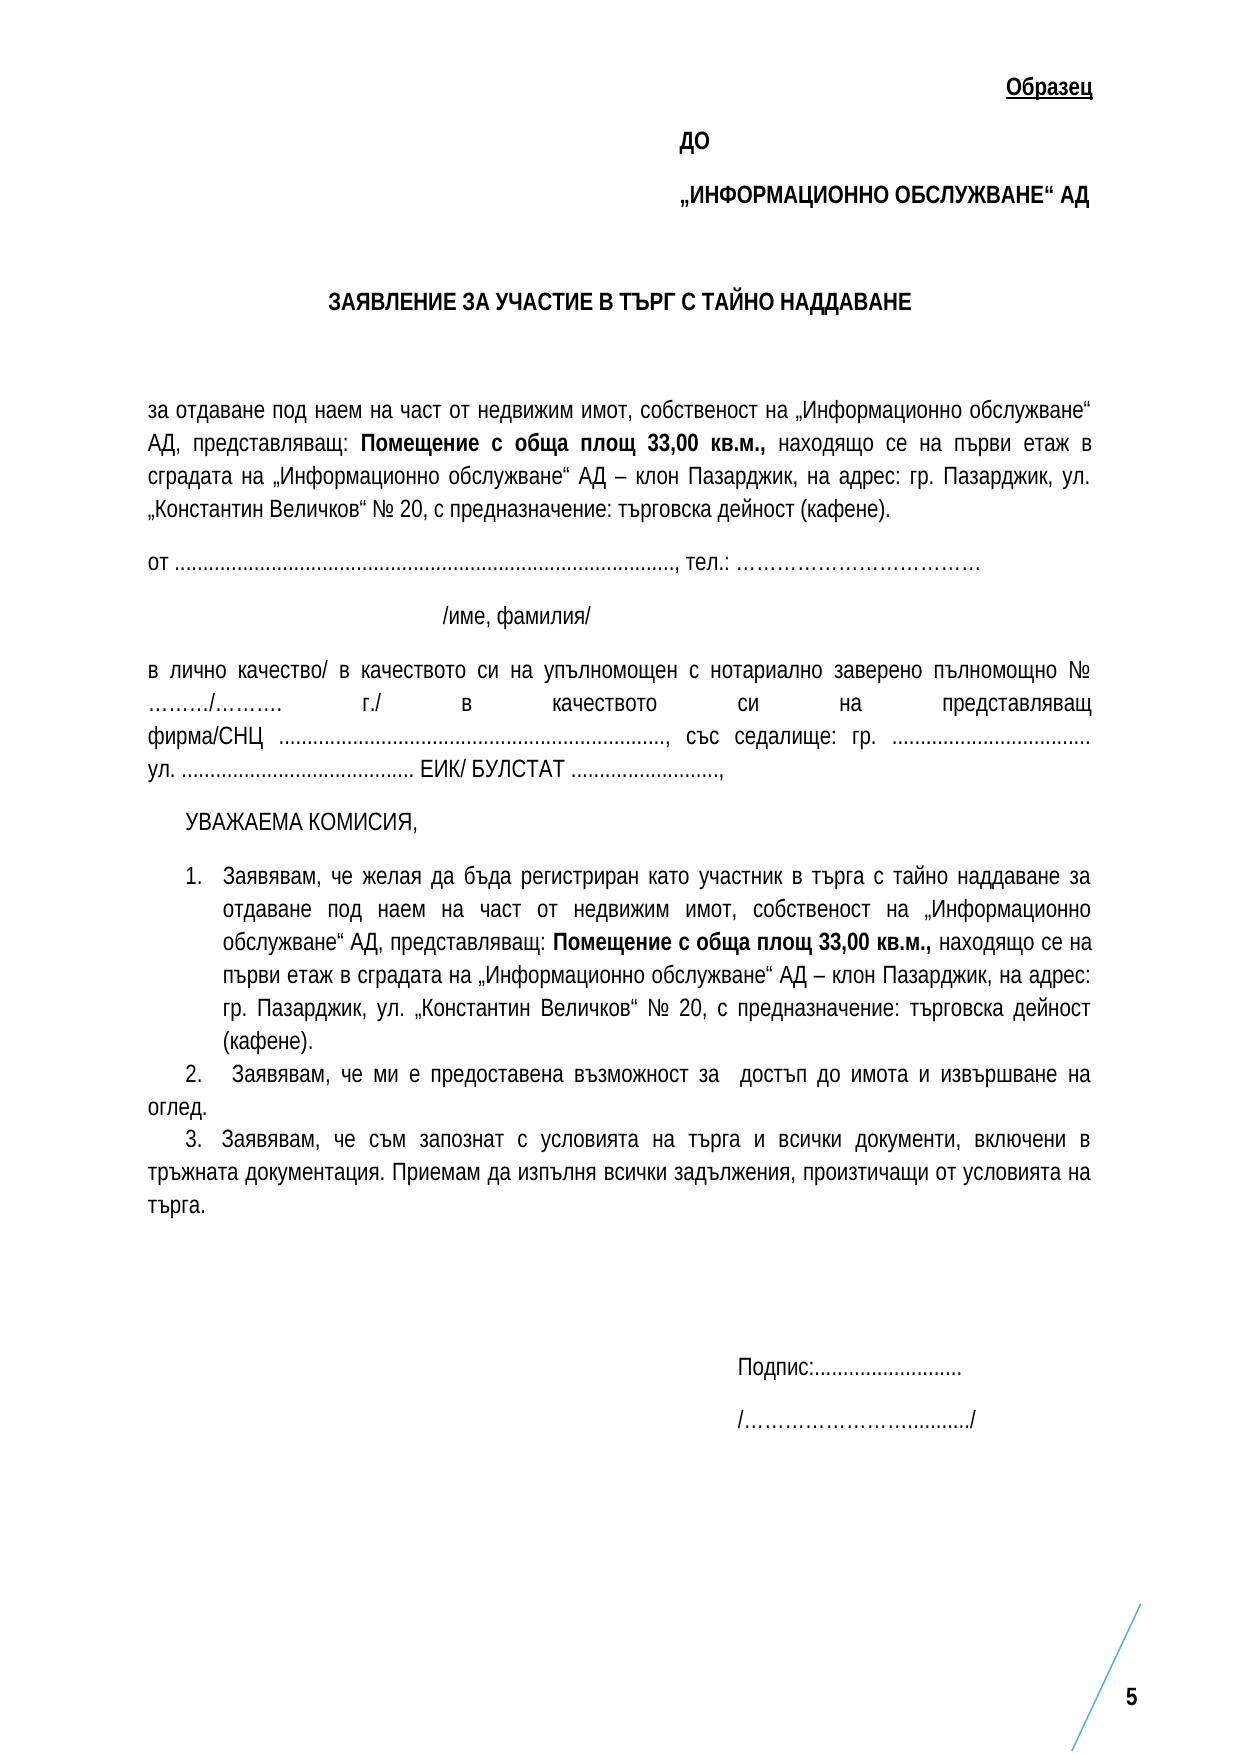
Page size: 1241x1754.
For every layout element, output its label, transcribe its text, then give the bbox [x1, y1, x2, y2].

text /…………………….........../ [664, 1405, 1092, 1434]
text в лично качество/ в качеството си на упълномощен с нотариално заверено пълномощно № ………/………. г./ в качеството си на представляващ фирма/СНЦ ...................................................................., със седалище: гр. ................................... ул. ......................................... ЕИК/ БУЛСТАТ .........................., [148, 655, 1092, 782]
list Заявявам, че съм запознат с условията на търга и всички документи, включени в тръжната документация. Приемам да изпълня всички задължения, произтичащи от условията на търга. [148, 1124, 1092, 1219]
text от ........................................................................................, тел.: ……………………………… [148, 547, 1092, 576]
list Заявявам, че ми е предоставена възможност за достъп до имота и извършване на оглед. [148, 1058, 1092, 1120]
text Образец [148, 72, 1092, 101]
text ДО [148, 126, 1092, 155]
list Заявявам, че желая да бъда регистриран като участник в търга с тайно наддаване за отдаване под наем на част от недвижим имот, собственост на „Информационно обслужване“ АД, представляващ: Помещение с обща площ 33,00 кв.м., находящо се на първи етаж в сградата на „Информационно обслужване“ АД – клон Пазарджик, на адрес: гр. Пазарджик, ул. „Константин Величков“ № 20, с предназначение: търговска дейност (кафене). [185, 861, 1092, 1054]
text Подпис:.......................... [664, 1351, 1092, 1380]
text „ИНФОРМАЦИОННО ОБСЛУЖВАНЕ“ АД [148, 180, 1092, 208]
text за отдаване под наем на част от недвижим имот, собственост на „Информационно обслужване“ АД, представляващ: Помещение с обща площ 33,00 кв.м., находящо се на първи етаж в сградата на „Информационно обслужване“ АД – клон Пазарджик, на адрес: гр. Пазарджик, ул. „Константин Величков“ № 20, с предназначение: търговска дейност (кафене). [148, 395, 1092, 522]
text УВАЖАЕМА КОМИСИЯ, [148, 807, 1092, 836]
text ЗАЯВЛЕНИЕ ЗА УЧАСТИЕ В ТЪРГ С ТАЙНО НАДДАВАНЕ [148, 287, 1092, 316]
text /име, фамилия/ [148, 601, 1092, 630]
